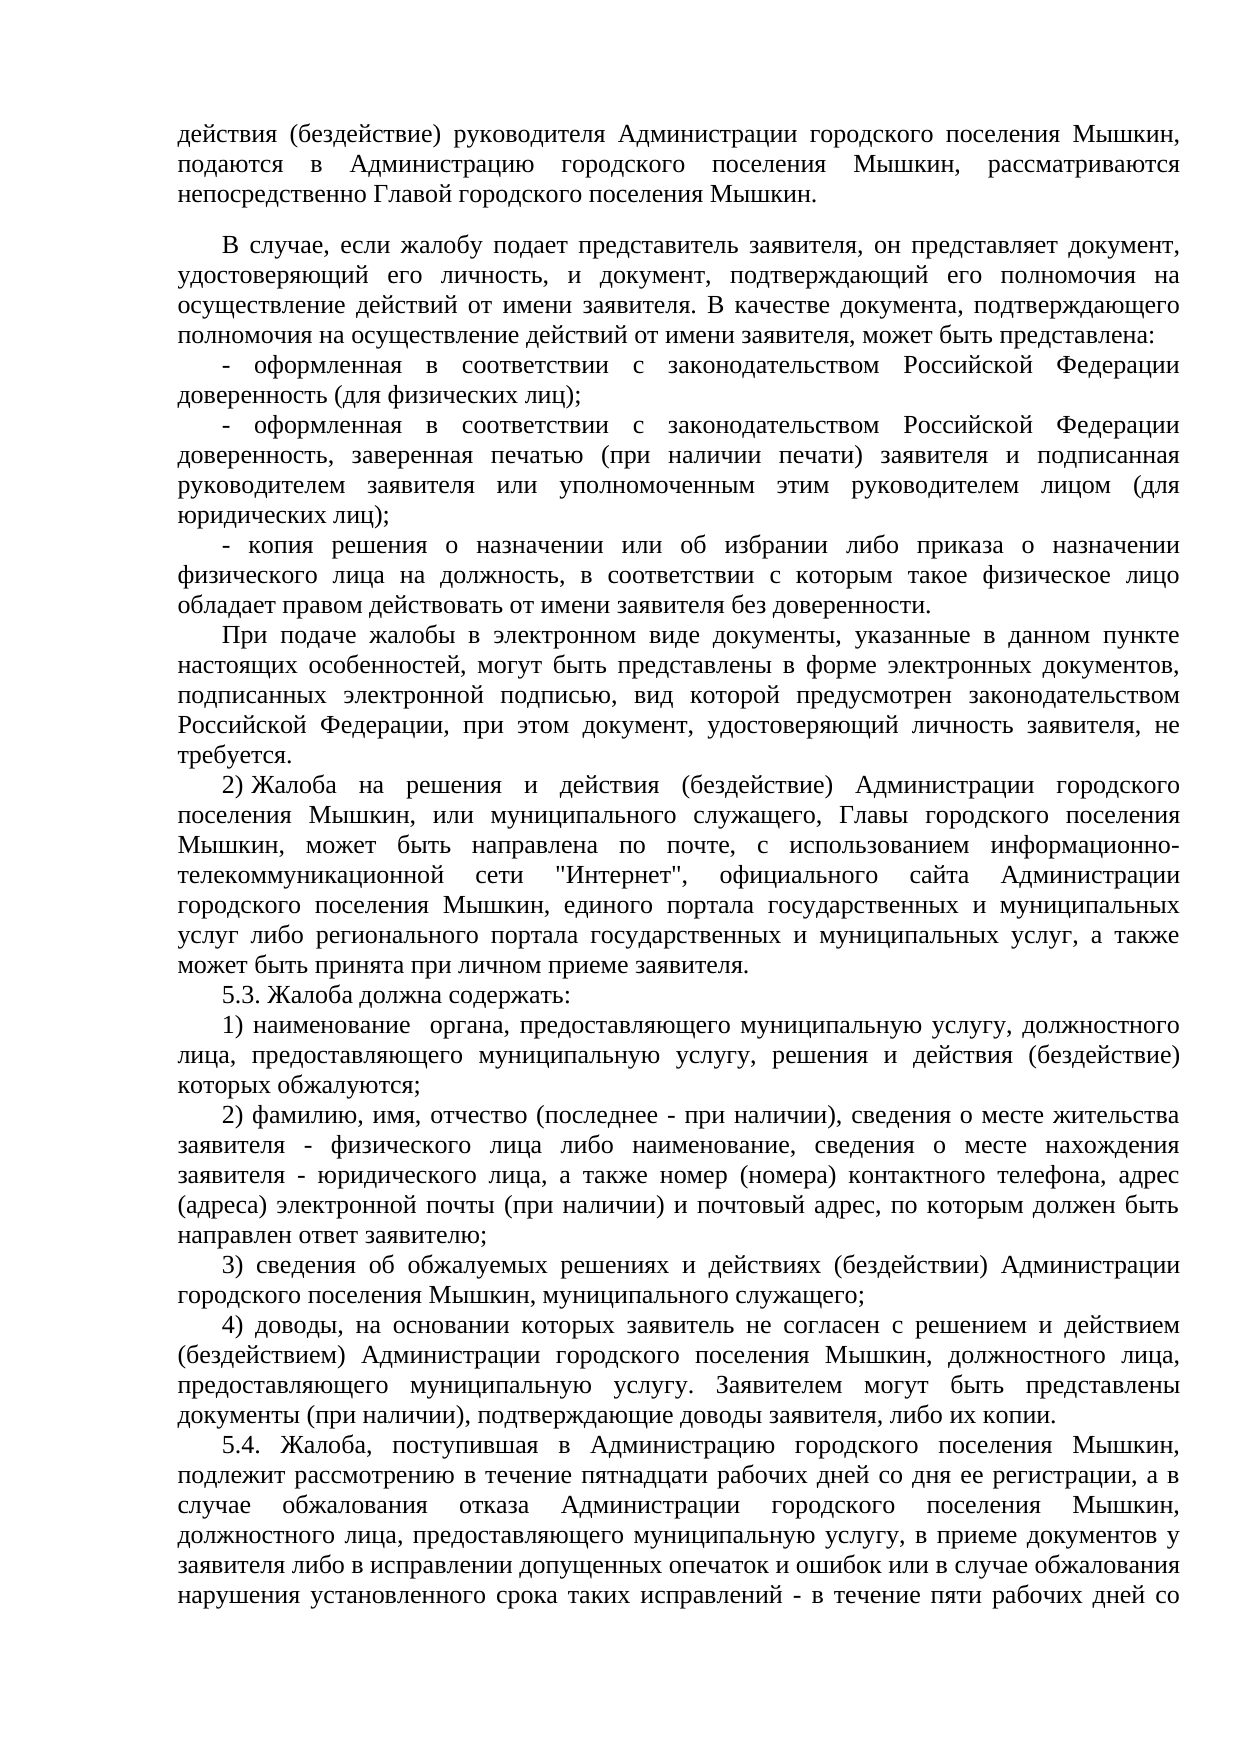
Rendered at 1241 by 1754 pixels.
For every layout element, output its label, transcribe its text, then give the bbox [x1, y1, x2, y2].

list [177, 118, 1181, 208]
list - оформленная в соответствии с законодательством Российской Федерации доверенность, заверенная печатью (при наличии печати) заявителя и подписанная руководителем заявителя или уполномоченным этим руководителем лицом (для юридических лиц); [177, 409, 1181, 529]
text 5.3. Жалоба должна содержать: [177, 979, 1181, 1009]
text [177, 1429, 1181, 1609]
list При подаче жалобы в электронном виде документы, указанные в данном пункте настоящих особенностей, могут быть представлены в форме электронных документов, подписанных электронной подписью, вид которой предусмотрен законодательством Российской Федерации, при этом документ, удостоверяющий личность заявителя, не требуется. [177, 619, 1181, 769]
text 3) сведения об обжалуемых решениях и действиях (бездействии) Администрации городского поселения Мышкин, муниципального служащего; [177, 1249, 1181, 1309]
list - копия решения о назначении или об избрании либо приказа о назначении физического лица на должность, в соответствии с которым такое физическое лицо обладает правом действовать от имени заявителя без доверенности. [177, 529, 1181, 619]
list Жалоба на решения и действия (бездействие) Администрации городского поселения Мышкин, или муниципального служащего, Главы городского поселения Мышкин, может быть направлена по почте, с использованием информационно-телекоммуникационной сети "Интернет", официального сайта Администрации городского поселения Мышкин, единого портала государственных и муниципальных услуг либо регионального портала государственных и муниципальных услуг, а также может быть принята при личном приеме заявителя. [177, 769, 1181, 979]
text 2) фамилию, имя, отчество (последнее - при наличии), сведения о месте жительства заявителя - физического лица либо наименование, сведения о месте нахождения заявителя - юридического лица, а также номер (номера) контактного телефона, адрес (адреса) электронной почты (при наличии) и почтовый адрес, по которым должен быть направлен ответ заявителю; [177, 1099, 1181, 1249]
text 4) доводы, на основании которых заявитель не согласен с решением и действием (бездействием) Администрации городского поселения Мышкин, должностного лица, предоставляющего муниципальную услугу. Заявителем могут быть представлены документы (при наличии), подтверждающие доводы заявителя, либо их копии. [177, 1309, 1181, 1429]
text 1) наименование органа, предоставляющего муниципальную услугу, должностного лица, предоставляющего муниципальную услугу, решения и действия (бездействие) которых обжалуются; [177, 1009, 1181, 1099]
list В случае, если жалобу подает представитель заявителя, он представляет документ, удостоверяющий его личность, и документ, подтверждающий его полномочия на осуществление действий от имени заявителя. В качестве документа, подтверждающего полномочия на осуществление действий от имени заявителя, может быть представлена: [177, 229, 1181, 349]
list - оформленная в соответствии с законодательством Российской Федерации доверенность (для физических лиц); [177, 349, 1181, 409]
